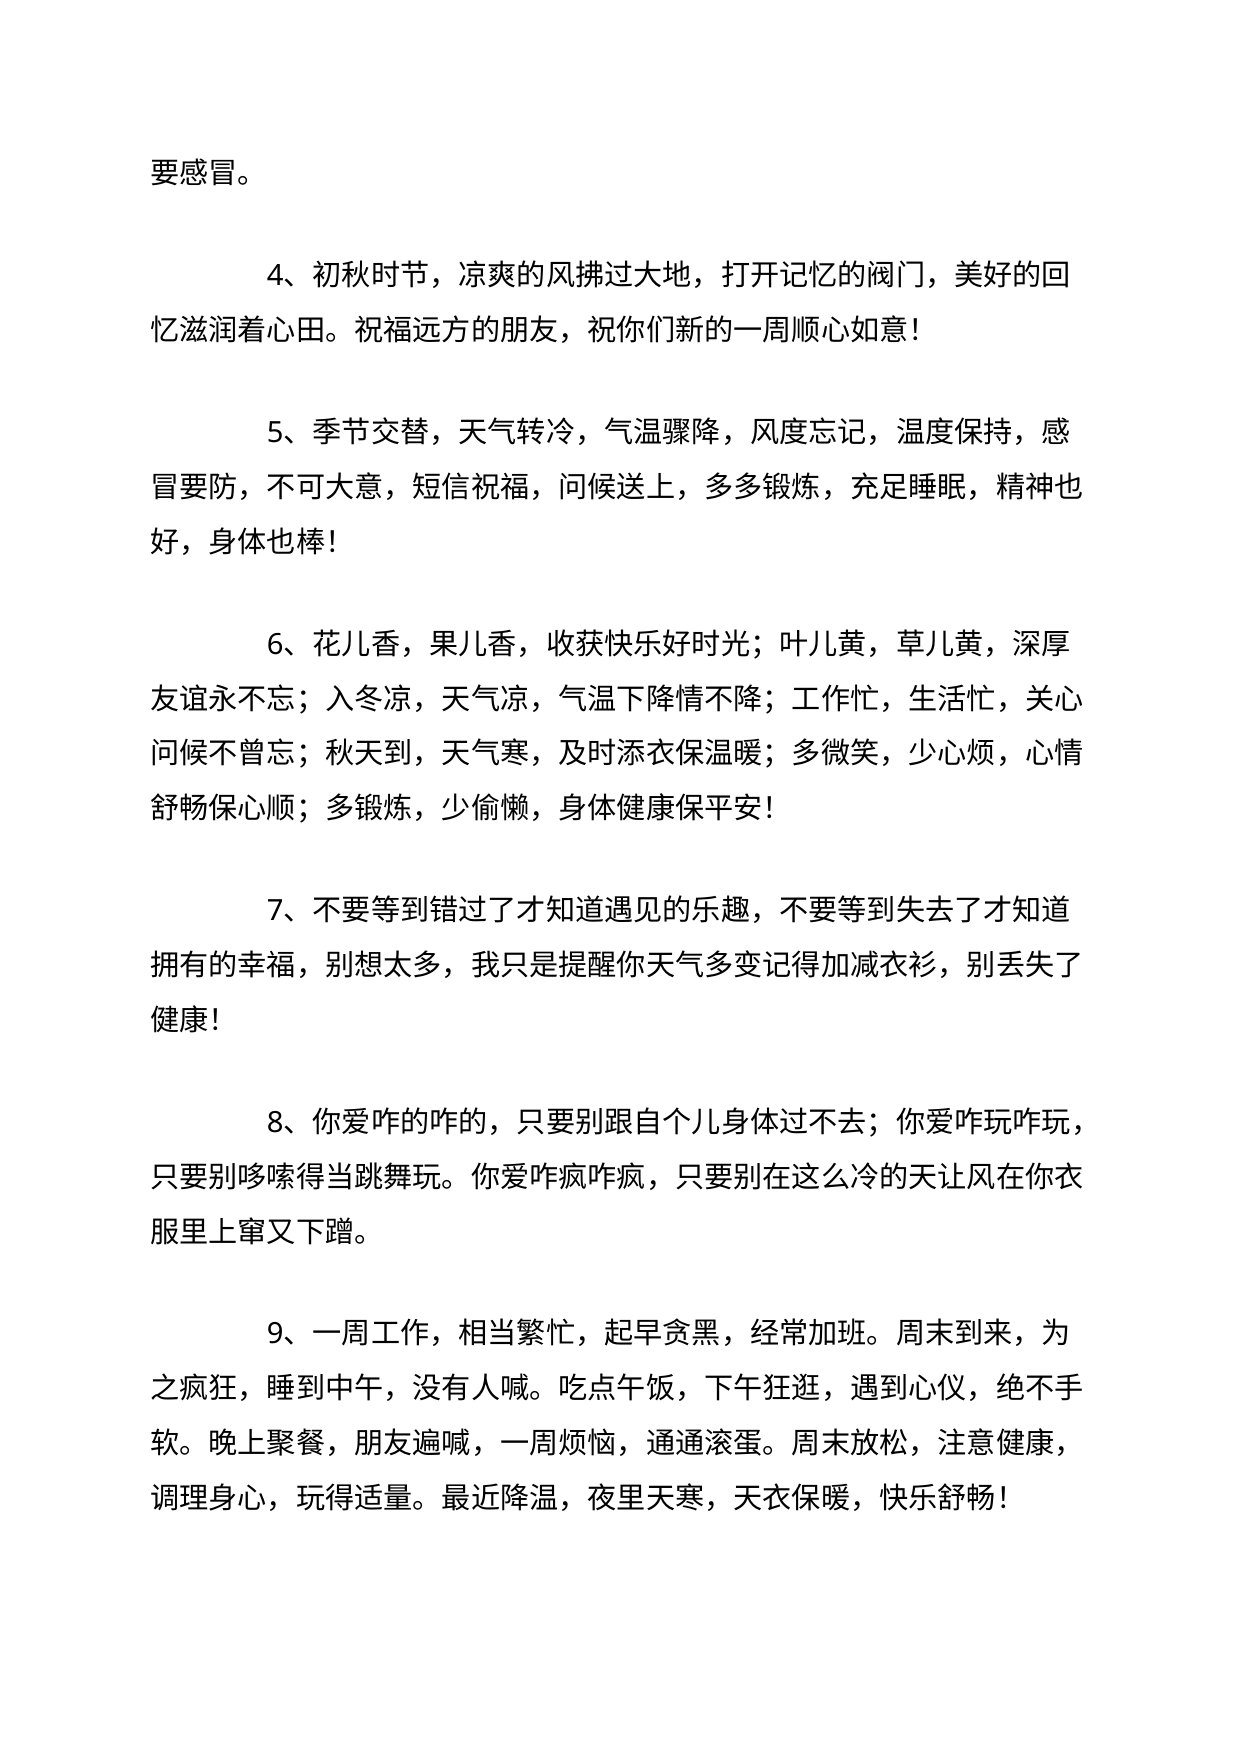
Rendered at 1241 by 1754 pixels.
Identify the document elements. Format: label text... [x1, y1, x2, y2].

text 5、季节交替，天气转冷，气温骤降，风度忘记，温度保持，感冒要防，不可大意，短信祝福，问候送上，多多锻炼，充足睡眠，精神也好，身体也棒！ [150, 408, 1090, 561]
text 9、一周工作，相当繁忙，起早贪黑，经常加班。周末到来，为之疯狂，睡到中午，没有人喊。吃点午饭，下午狂逛，遇到心仪，绝不手软。晚上聚餐，朋友遍喊，一周烦恼，通通滚蛋。周末放松，注意健康，调理身心，玩得适量。最近降温，夜里天寒，天衣保暖，快乐舒畅！ [150, 1310, 1090, 1517]
text 6、花儿香，果儿香，收获快乐好时光；叶儿黄，草儿黄，深厚友谊永不忘；入冬凉，天气凉，气温下降情不降；工作忙，生活忙，关心问候不曾忘；秋天到，天气寒，及时添衣保温暖；多微笑，少心烦，心情舒畅保心顺；多锻炼，少偷懒，身体健康保平安！ [150, 620, 1090, 827]
text 8、你爱咋的咋的，只要别跟自个儿身体过不去；你爱咋玩咋玩，只要别哆嗦得当跳舞玩。你爱咋疯咋疯，只要别在这么冷的天让风在你衣服里上窜又下蹭。 [150, 1098, 1090, 1251]
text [150, 150, 1090, 192]
text 4、初秋时节，凉爽的风拂过大地，打开记忆的阀门，美好的回忆滋润着心田。祝福远方的朋友，祝你们新的一周顺心如意！ [150, 252, 1090, 349]
text 7、不要等到错过了才知道遇见的乐趣，不要等到失去了才知道拥有的幸福，别想太多，我只是提醒你天气多变记得加减衣衫，别丢失了健康！ [150, 887, 1090, 1039]
